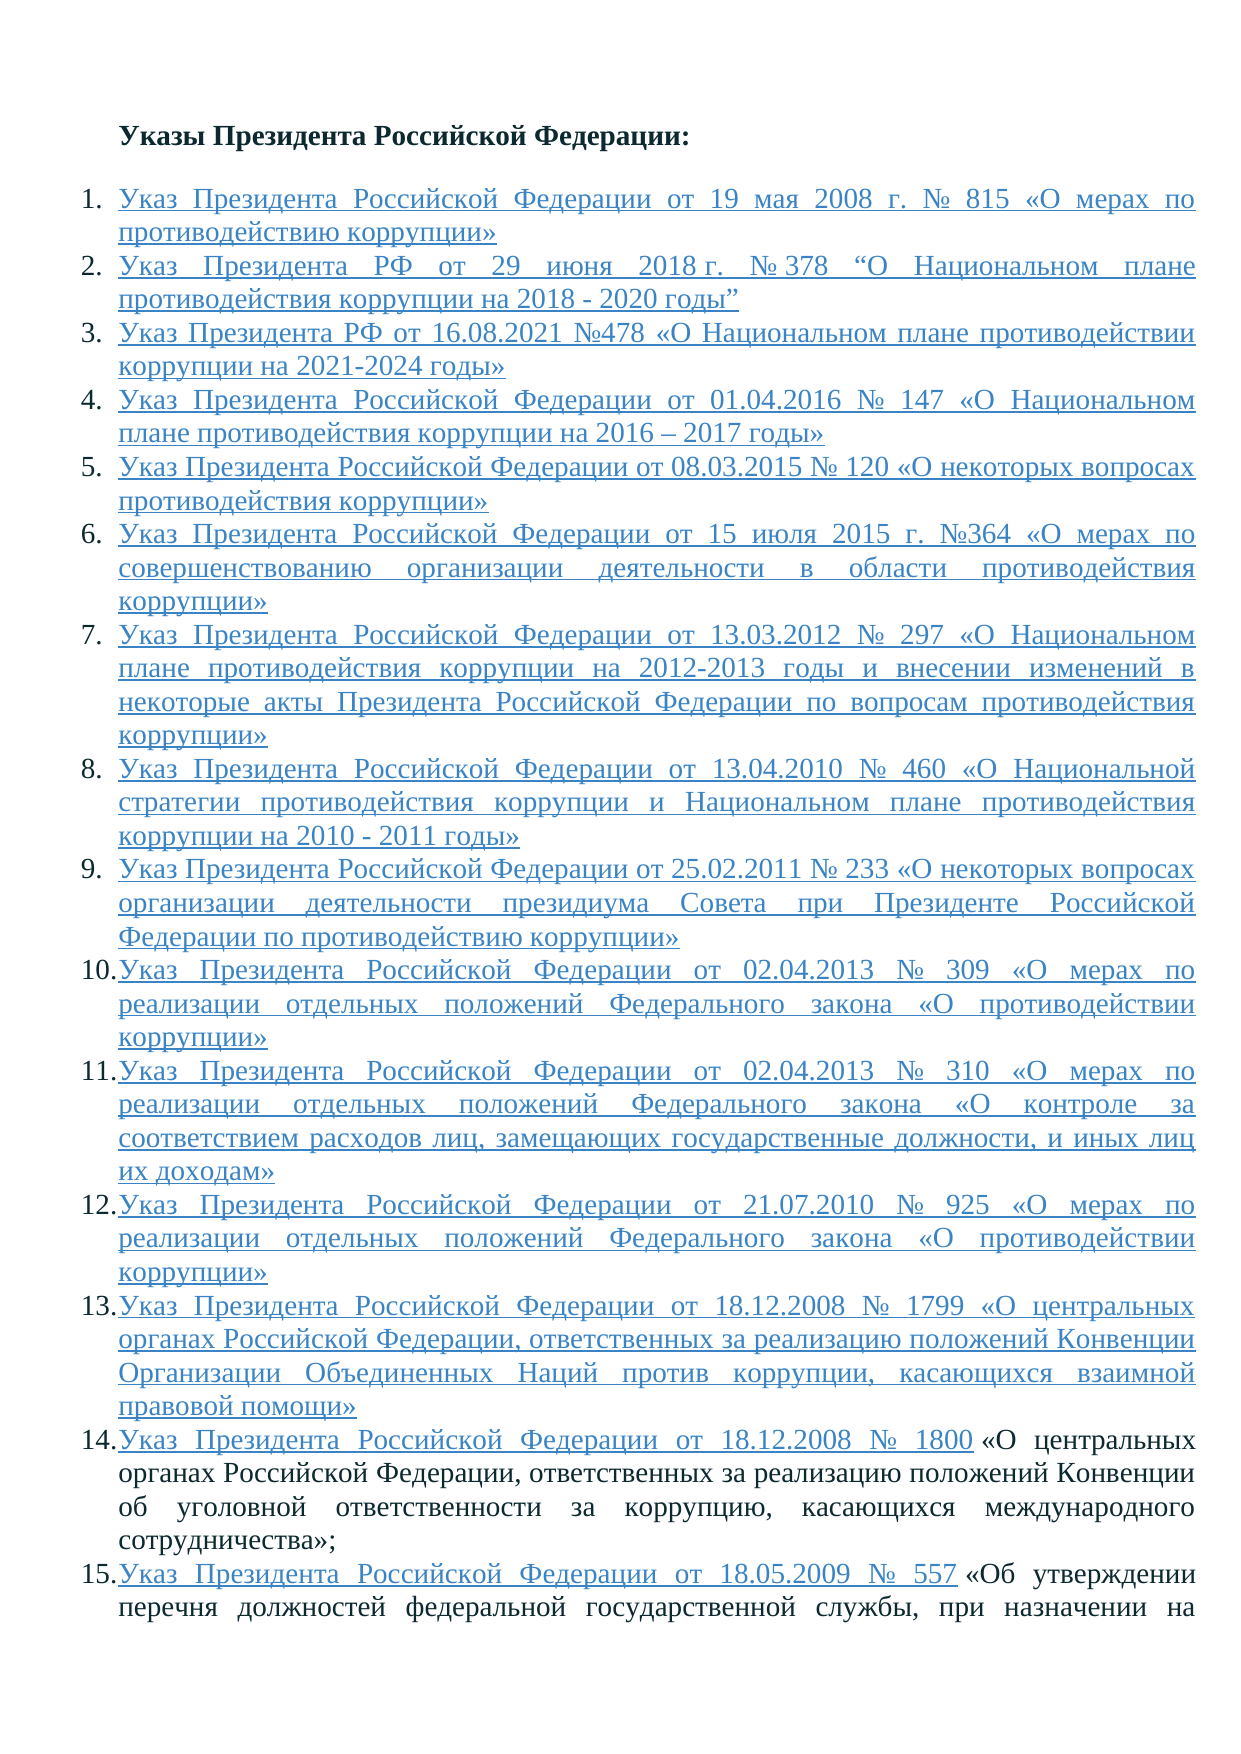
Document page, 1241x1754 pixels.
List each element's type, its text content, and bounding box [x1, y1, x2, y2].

list Указ Президента Российской Федерации от 18.12.2008 № 1800 «О центральных органах Российской Федерации, ответственных за реализацию положений Конвенции об уголовной ответственности за коррупцию, касающихся международного сотрудничества»; [81, 1422, 1196, 1556]
list Указ Президента Российской Федерации от 13.04.2010 № 460 «О Национальной стратегии противодействия коррупции и Национальном плане противодействия коррупции на 2010 - 2011 годы» [81, 751, 1196, 852]
list Указ Президента Российской Федерации от 08.03.2015 № 120 «О некоторых вопросах противодействия коррупции» [81, 449, 1196, 516]
list Указ Президента Российской Федерации от 02.04.2013 № 310 «О мерах по реализации отдельных положений Федерального закона «О контроле за соответствием расходов лиц, замещающих государственные должности, и иных лиц их доходам» [81, 1053, 1196, 1187]
list Указ Президента Российской Федерации от 15 июля 2015 г. №364 «О мерах по совершенствованию организации деятельности в области противодействия коррупции» [81, 516, 1196, 617]
list Указ Президента РФ от 16.08.2021 №478 «О Национальном плане противодействии коррупции на 2021-2024 годы» [81, 315, 1196, 382]
list Указ Президента Российской Федерации от 18.12.2008 № 1799 «О центральных органах Российской Федерации, ответственных за реализацию положений Конвенции Организации Объединенных Наций против коррупции, касающихся взаимной правовой помощи» [81, 1288, 1196, 1422]
list Указ Президента РФ от 29 июня 2018 г. № 378 “О Национальном плане противодействия коррупции на 2018 - 2020 годы” [81, 248, 1196, 315]
list Указ Президента Российской Федерации от 25.02.2011 № 233 «О некоторых вопросах организации деятельности президиума Совета при Президенте Российской Федерации по противодействию коррупции» [81, 852, 1196, 952]
list Указ Президента Российской Федерации от 13.03.2012 № 297 «О Национальном плане противодействия коррупции на 2012-2013 годы и внесении изменений в некоторые акты Президента Российской Федерации по вопросам противодействия коррупции» [81, 617, 1196, 751]
list Указ Президента Российской Федерации от 19 мая 2008 г. № 815 «О мерах по противодействию коррупции» [81, 181, 1196, 248]
list Указ Президента Российской Федерации от 21.07.2010 № 925 «О мерах по реализации отдельных положений Федерального закона «О противодействии коррупции» [81, 1187, 1196, 1288]
list Указ Президента Российской Федерации от 01.04.2016 № 147 «О Национальном плане противодействия коррупции на 2016 – 2017 годы» [81, 382, 1196, 449]
text Указы Президента Российской Федерации: [118, 118, 1196, 152]
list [81, 1556, 1196, 1623]
list Указ Президента Российской Федерации от 02.04.2013 № 309 «О мерах по реализации отдельных положений Федерального закона «О противодействии коррупции» [81, 952, 1196, 1053]
